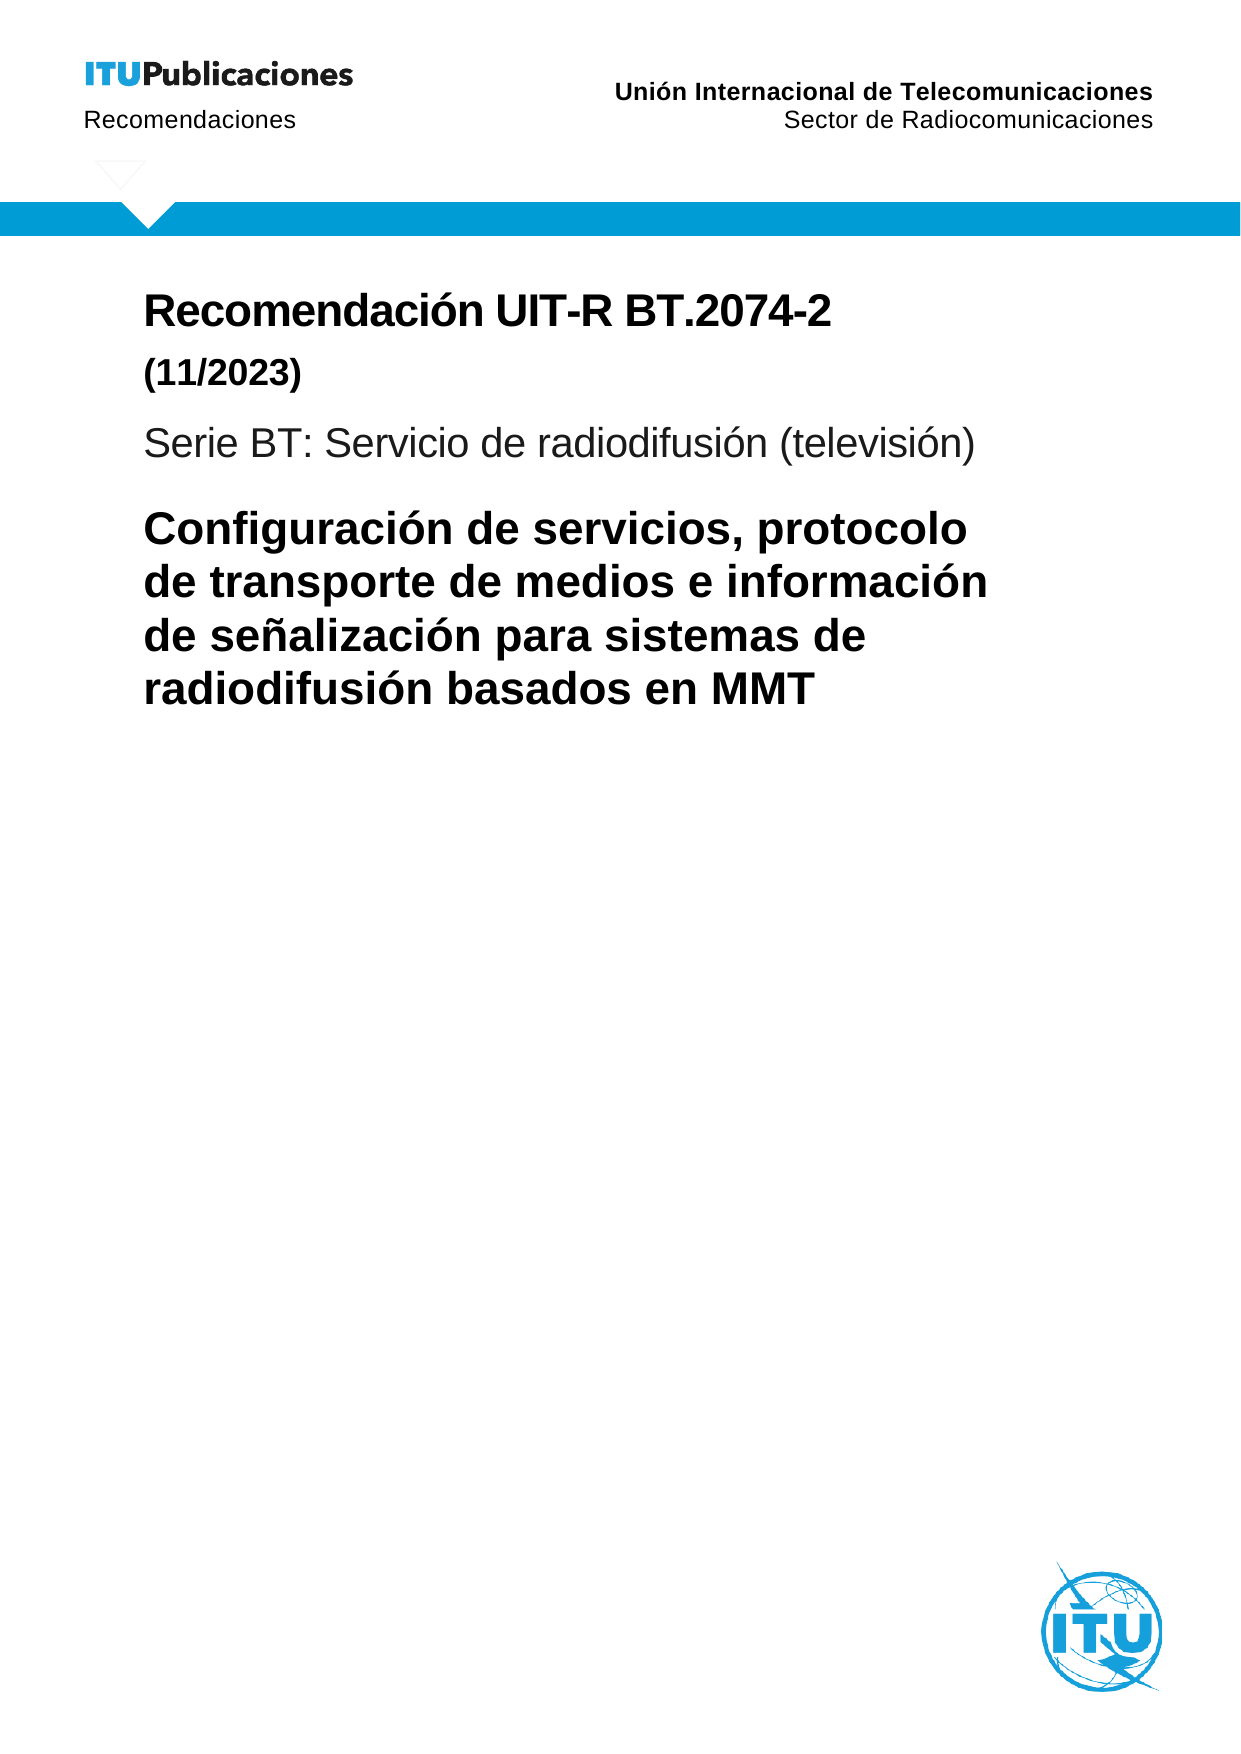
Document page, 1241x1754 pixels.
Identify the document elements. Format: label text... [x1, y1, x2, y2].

text Serie BT: Servicio de radiodifusión (televisión) [143, 418, 1127, 466]
title Configuración de servicios, protocolo de transporte de medios e información de señalización para sistemas de radiodifusión basados en MMT [143, 502, 1022, 714]
text Recomendación UIT-R BT.2074-2 [143, 284, 1127, 337]
picture [1041, 1558, 1163, 1692]
text (11/2023) [143, 350, 1127, 393]
picture [72, 42, 365, 105]
